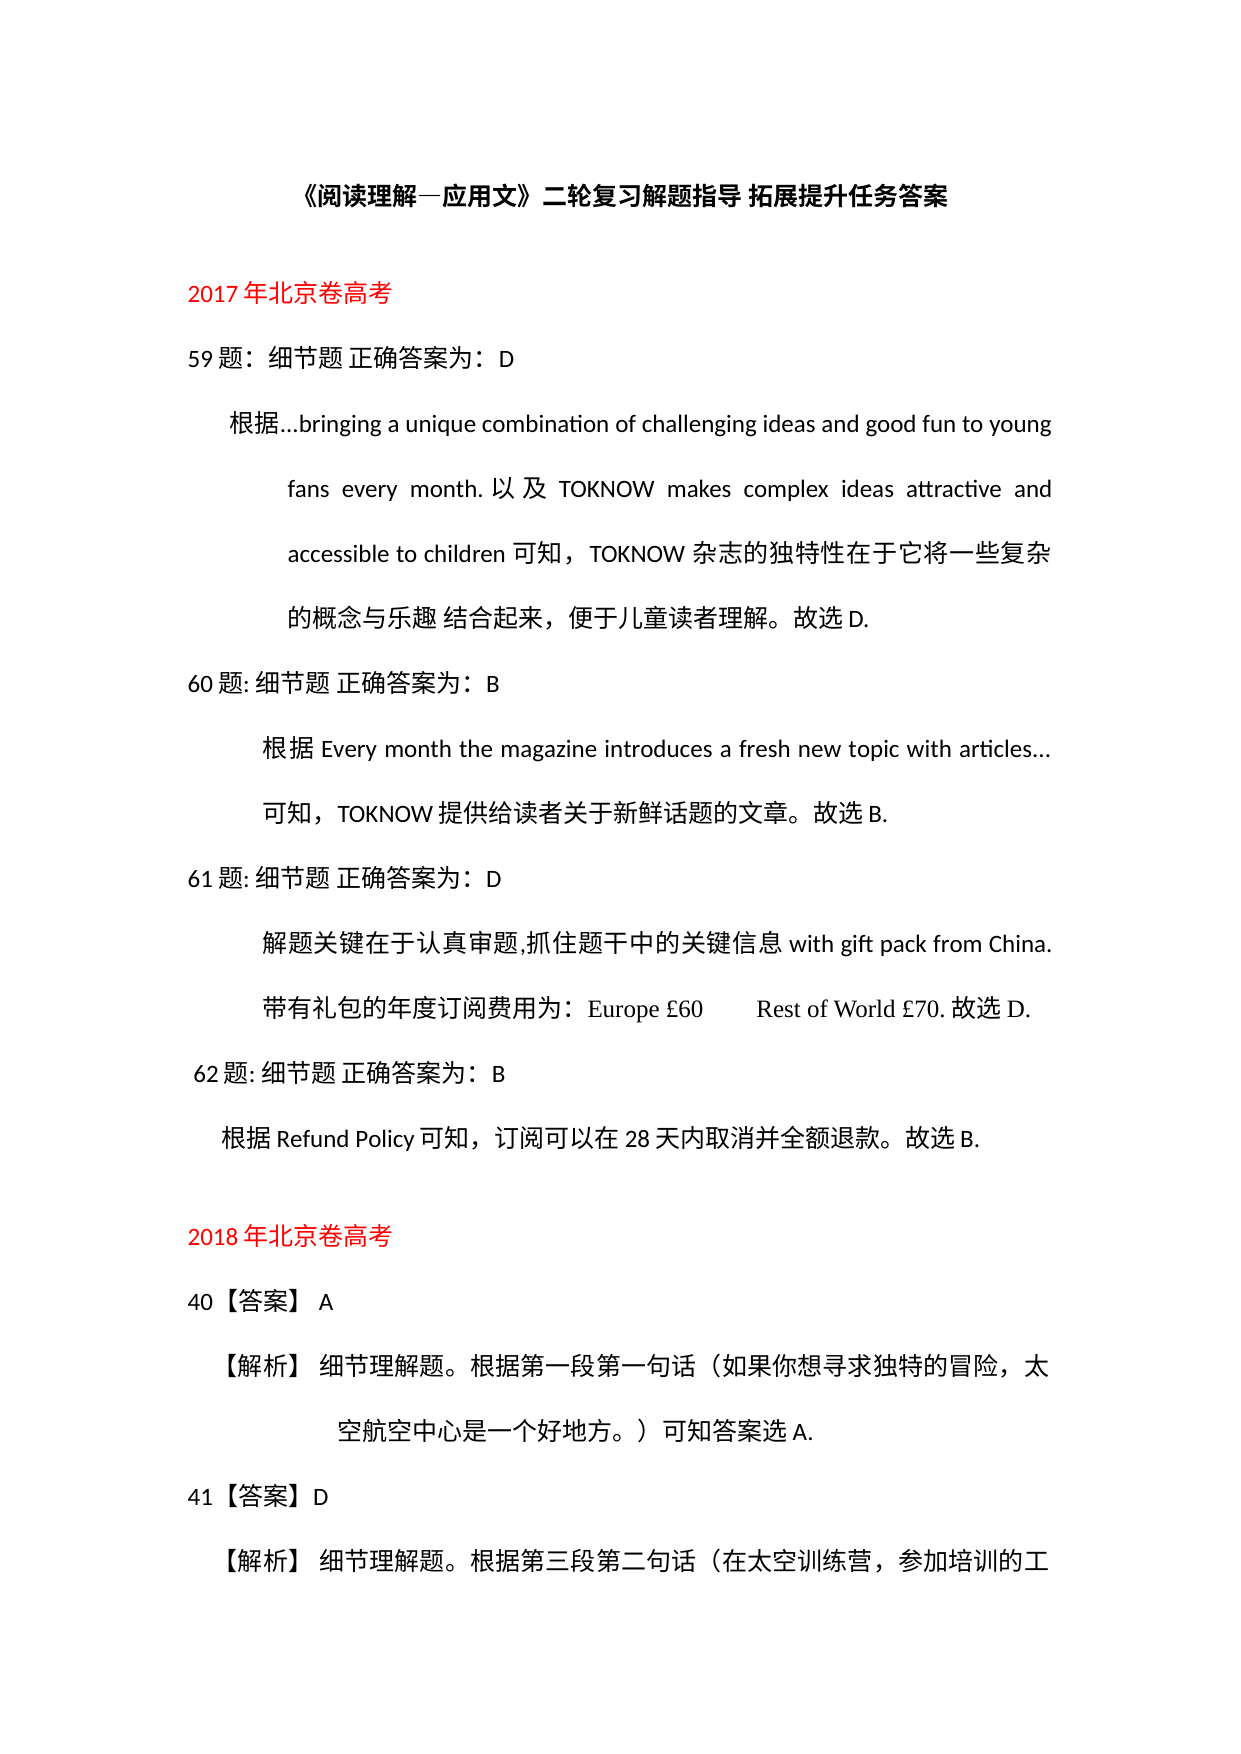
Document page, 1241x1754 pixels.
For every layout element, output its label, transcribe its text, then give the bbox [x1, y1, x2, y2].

text 41【答案】D [187, 1462, 1053, 1527]
text 59题：细节题 正确答案为：D [187, 324, 1053, 389]
list 解题关键在于认真审题,抓住题干中的关键信息with gift pack from China.带有礼包的年度订阅费用为：Europe £60 Rest of World £70. 故选D. [262, 909, 1053, 1039]
text 62题: 细节题 正确答案为：B [187, 1039, 1053, 1104]
text 2018年北京卷高考 [187, 1202, 1053, 1267]
text 60题: 细节题 正确答案为：B [187, 649, 1053, 714]
text 40【答案】 A [187, 1267, 1053, 1332]
text 61题: 细节题 正确答案为：D [187, 844, 1053, 909]
text 根据...bringing a unique combination of challenging ideas and good fun to young fans every month.以及TOKNOW makes complex ideas attractive and accessible to children可知，TOKNOW 杂志的独特性在于它将一些复杂的概念与乐趣 结合起来，便于儿童读者理解。故选D. [187, 389, 1053, 649]
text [212, 1527, 1053, 1592]
text 根据Refund Policy可知，订阅可以在28天内取消并全额退款。故选B. [187, 1104, 1053, 1169]
text 2017年北京卷高考 [187, 259, 1053, 324]
text 《阅读理解—应用文》二轮复习解题指导 拓展提升任务答案 [187, 162, 1053, 227]
text 【解析】 细节理解题。根据第一段第一句话（如果你想寻求独特的冒险，太空航空中心是一个好地方。）可知答案选A. [212, 1332, 1053, 1462]
text 根据Every month the magazine introduces a fresh new topic with articles...可知，TOKNOW提供给读者关于新鲜话题的文章。故选B. [262, 714, 1053, 844]
